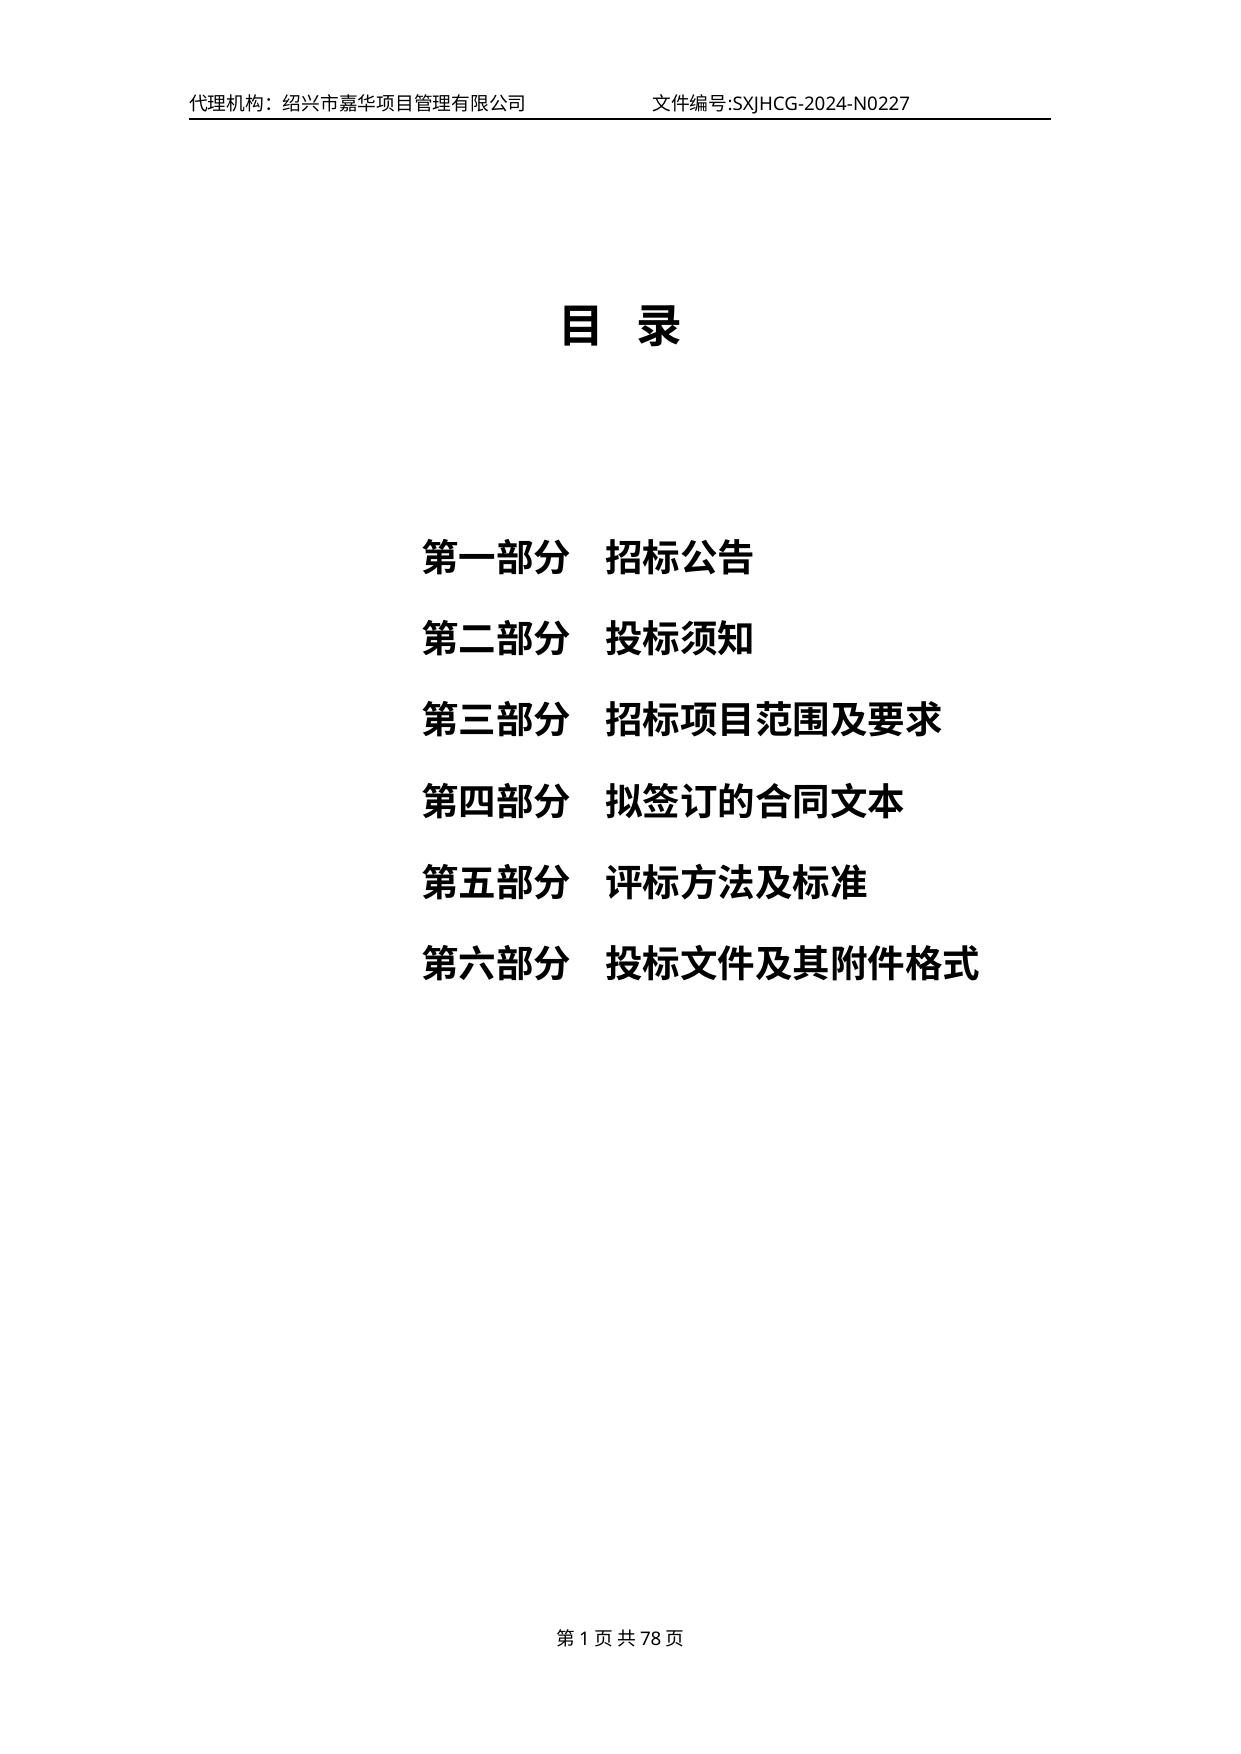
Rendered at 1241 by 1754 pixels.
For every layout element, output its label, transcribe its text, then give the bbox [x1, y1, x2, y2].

text 第五部分 评标方法及标准 [233, 853, 1051, 907]
text 第一部分 招标公告 [233, 527, 1051, 582]
text 目 录 [189, 290, 1051, 356]
text 第三部分 招标项目范围及要求 [233, 690, 1051, 744]
text 第六部分 投标文件及其附件格式 [233, 934, 1051, 988]
text 第四部分 拟签订的合同文本 [233, 772, 1051, 826]
text 第二部分 投标须知 [233, 609, 1051, 663]
